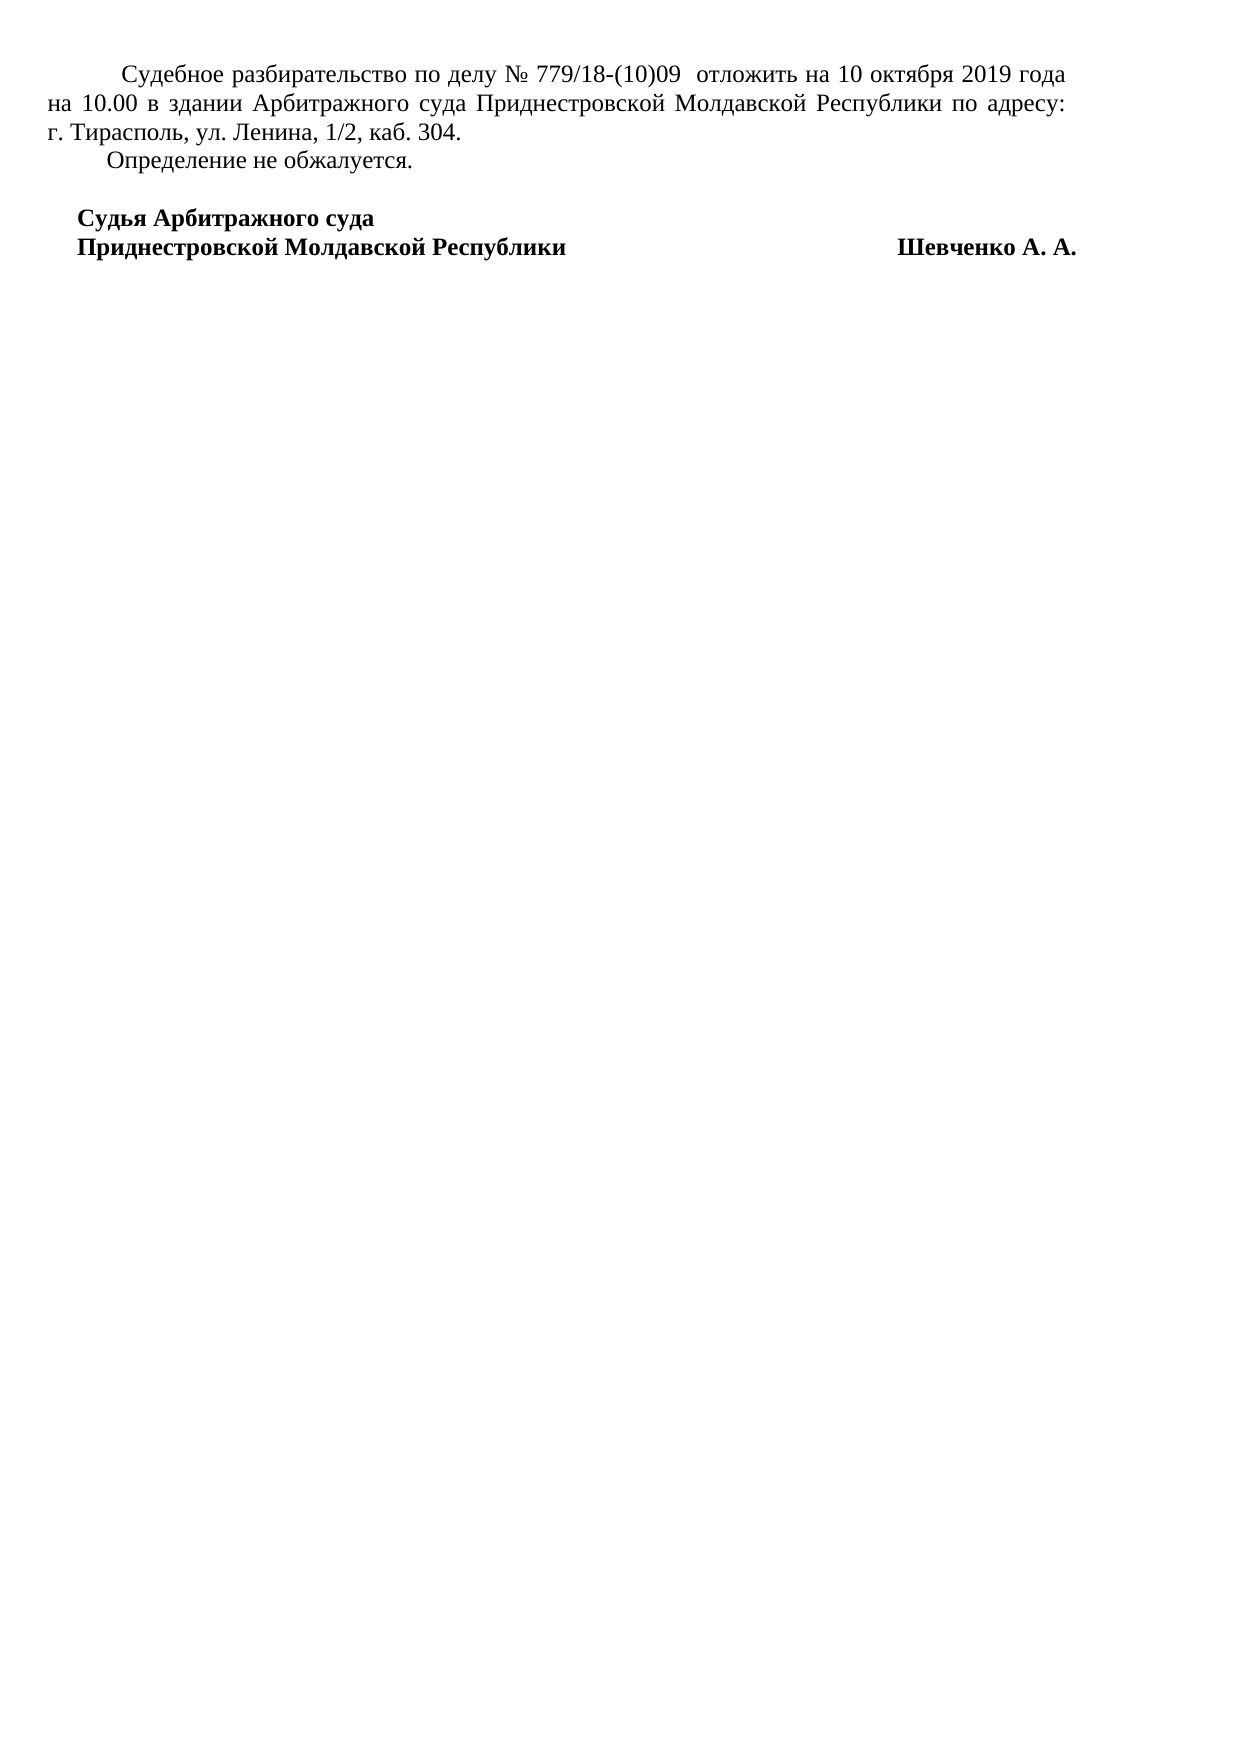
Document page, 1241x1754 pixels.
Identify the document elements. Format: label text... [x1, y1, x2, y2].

text Судебное разбирательство по делу № 779/18-(10)09 отложить на 10 октября 2019 года на 10.00 в здании Арбитражного суда Приднестровской Молдавской Республики по адресу: г. Тирасполь, ул. Ленина, 1/2, каб. 304. [47, 59, 1066, 145]
text Приднестровской Молдавской Республики Шевченко А. А. [77, 232, 1081, 260]
text Судья Арбитражного суда [77, 203, 1081, 232]
text Определение не обжалуется. [77, 145, 1081, 174]
